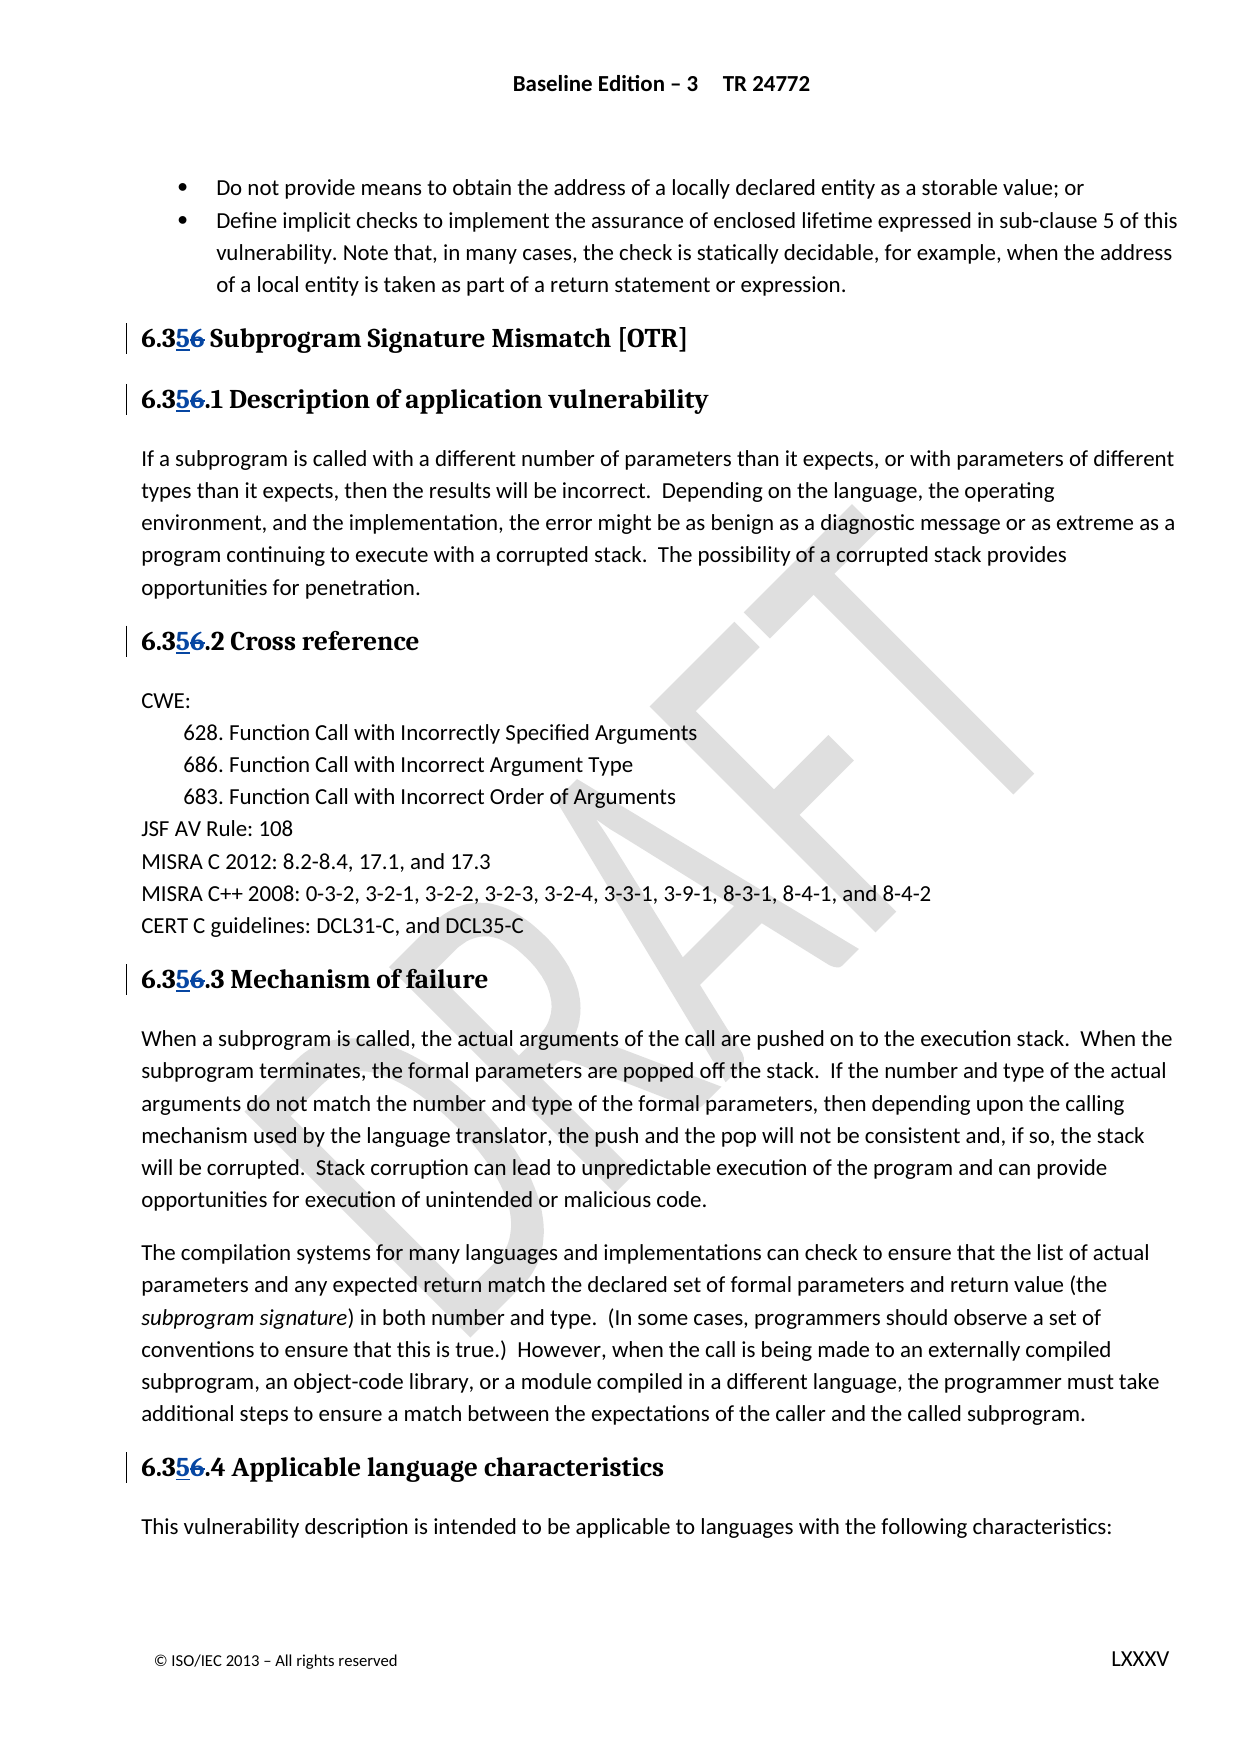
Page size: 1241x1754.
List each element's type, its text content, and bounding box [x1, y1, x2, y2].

list Define implicit checks to implement the assurance of enclosed lifetime expressed in sub-clause 5 of this vulnerability. Note that, in many cases, the check is statically decidable, for example, when the address of a local entity is taken as part of a return statement or expression. [178, 206, 1182, 298]
subtitle 6.3.4 Applicable language characteristics [141, 1452, 1182, 1483]
subtitle 6.3.3 Mechanism of failure [141, 964, 1182, 995]
text If a subprogram is called with a different number of parameters than it expects, or with parameters of different types than it expects, then the results will be incorrect. Depending on the language, the operating environment, and the implementation, the error might be as benign as a diagnostic message or as extreme as a program continuing to execute with a corrupted stack. The possibility of a corrupted stack provides opportunities for penetration. [141, 444, 1182, 601]
text MISRA C++ 2008: 0-3-2, 3-2-1, 3-2-2, 3-2-3, 3-2-4, 3-3-1, 3-9-1, 8-3-1, 8-4-1, and 8-4-2 [141, 879, 1182, 907]
text 686. Function Call with Incorrect Argument Type [183, 750, 1182, 778]
text 628. Function Call with Incorrectly Specified Arguments [183, 718, 1182, 746]
text This vulnerability description is intended to be applicable to languages with the following characteristics: [141, 1512, 1182, 1540]
subtitle 6.3 Subprogram Signature Mismatch [OTR] [141, 323, 1182, 354]
text CERT C guidelines: DCL31-C, and DCL35-C [141, 911, 1182, 939]
text JSF AV Rule: 108 [141, 814, 1182, 843]
subtitle 6.3.1 Description of application vulnerability [141, 384, 1182, 415]
text 683. Function Call with Incorrect Order of Arguments [183, 782, 1182, 810]
text When a subprogram is called, the actual arguments of the call are pushed on to the execution stack. When the subprogram terminates, the formal parameters are popped off the stack. If the number and type of the actual arguments do not match the number and type of the formal parameters, then depending upon the calling mechanism used by the language translator, the push and the pop will not be consistent and, if so, the stack will be corrupted. Stack corruption can lead to unpredictable execution of the program and can provide opportunities for execution of unintended or malicious code. [141, 1024, 1182, 1213]
text CWE: [141, 686, 1182, 714]
subtitle 6.3.2 Cross reference [141, 626, 1182, 657]
text The compilation systems for many languages and implementations can check to ensure that the list of actual parameters and any expected return match the declared set of formal parameters and return value (the subprogram signature) in both number and type. (In some cases, programmers should observe a set of conventions to ensure that this is true.) However, when the call is being made to an externally compiled subprogram, an object-code library, or a module compiled in a different language, the programmer must take additional steps to ensure a match between the expectations of the caller and the called subprogram. [141, 1238, 1182, 1427]
text MISRA C 2012: 8.2-8.4, 17.1, and 17.3 [141, 847, 1182, 875]
list Do not provide means to obtain the address of a locally declared entity as a storable value; or [178, 173, 1182, 202]
